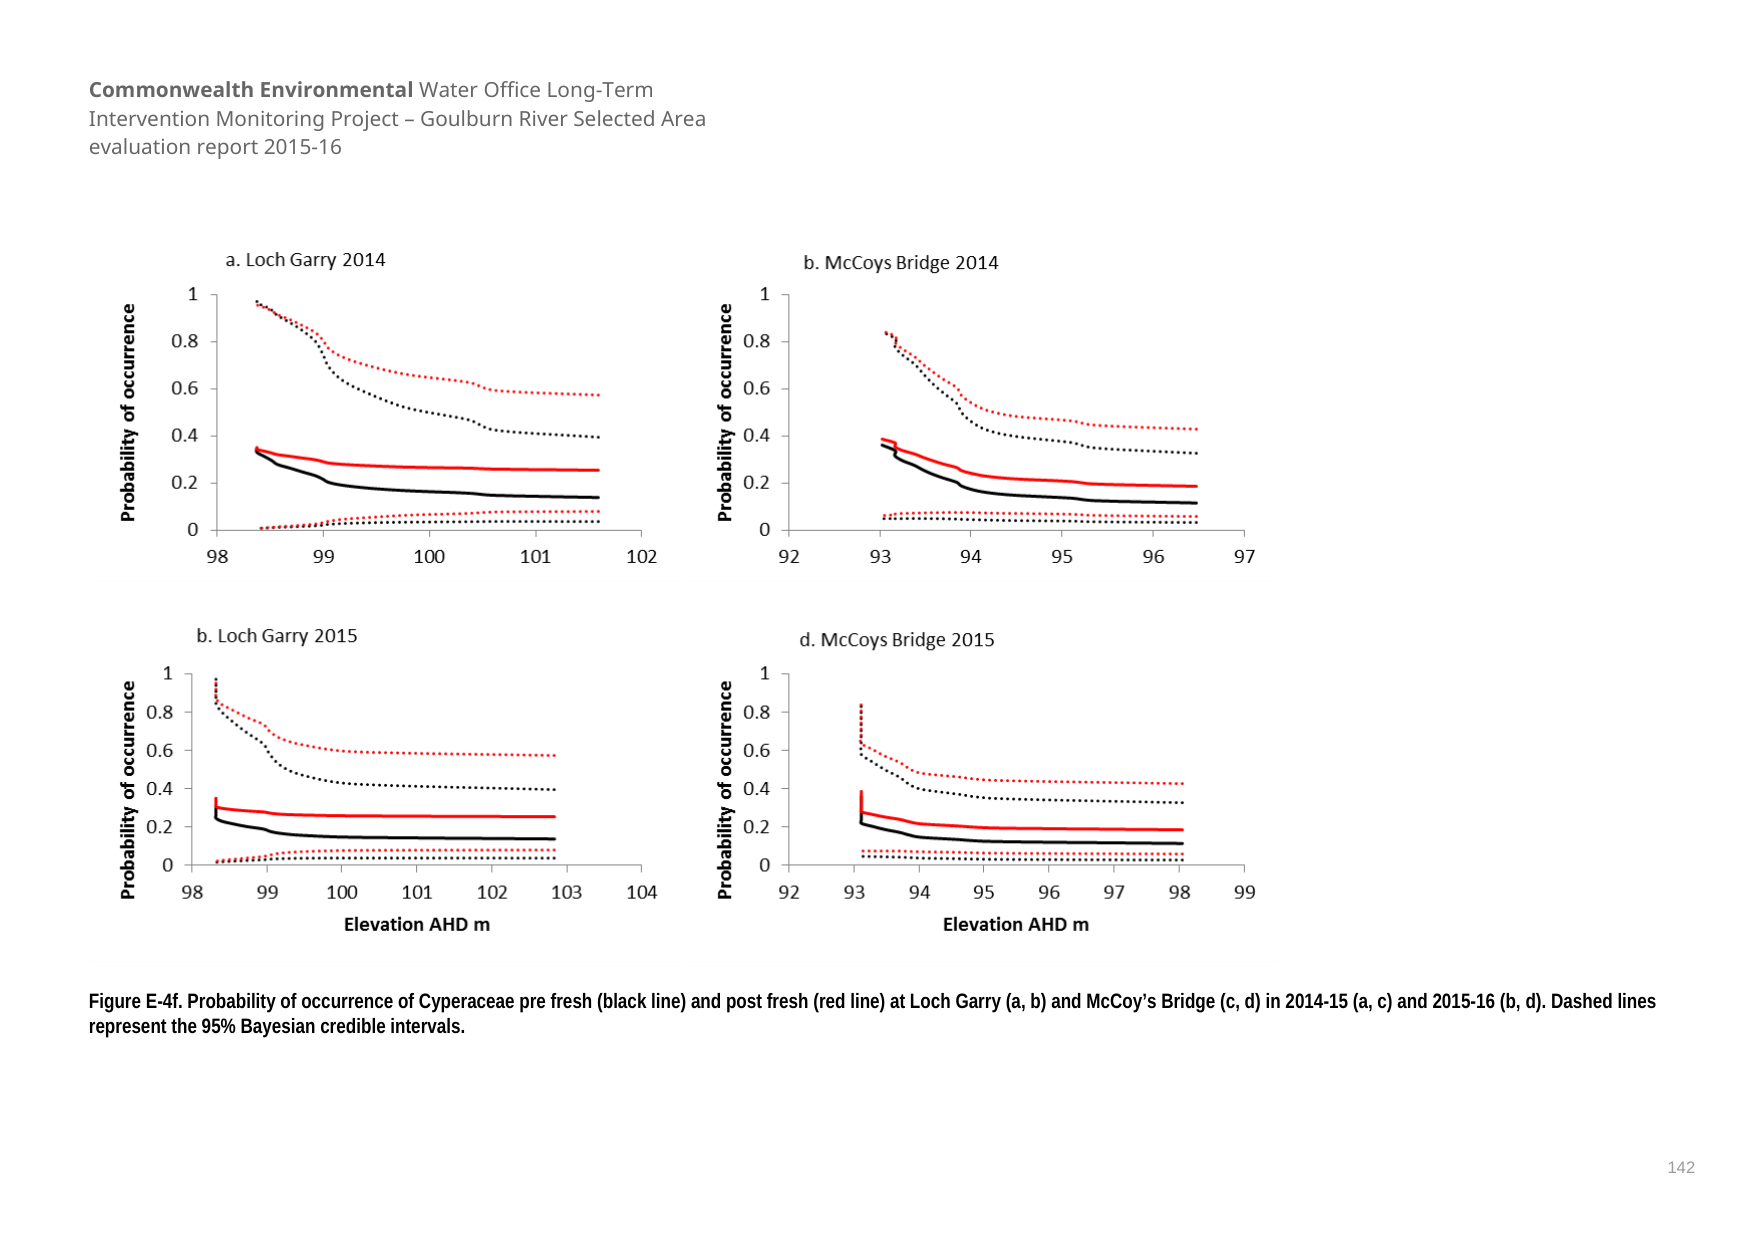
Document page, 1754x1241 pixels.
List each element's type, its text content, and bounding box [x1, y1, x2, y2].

picture [686, 606, 1278, 963]
picture [88, 227, 681, 583]
picture [686, 227, 1278, 583]
picture [88, 606, 681, 963]
text Figure E-4f. Probability of occurrence of Cyperaceae pre fresh (black line) and post fresh (red line) at Loch Garry (a, b) and McCoy’s Bridge (c, d) in 2014-15 (a, c) and 2015-16 (b, d). Dashed lines represent the 95% Bayesian credible intervals. [89, 988, 1695, 1038]
